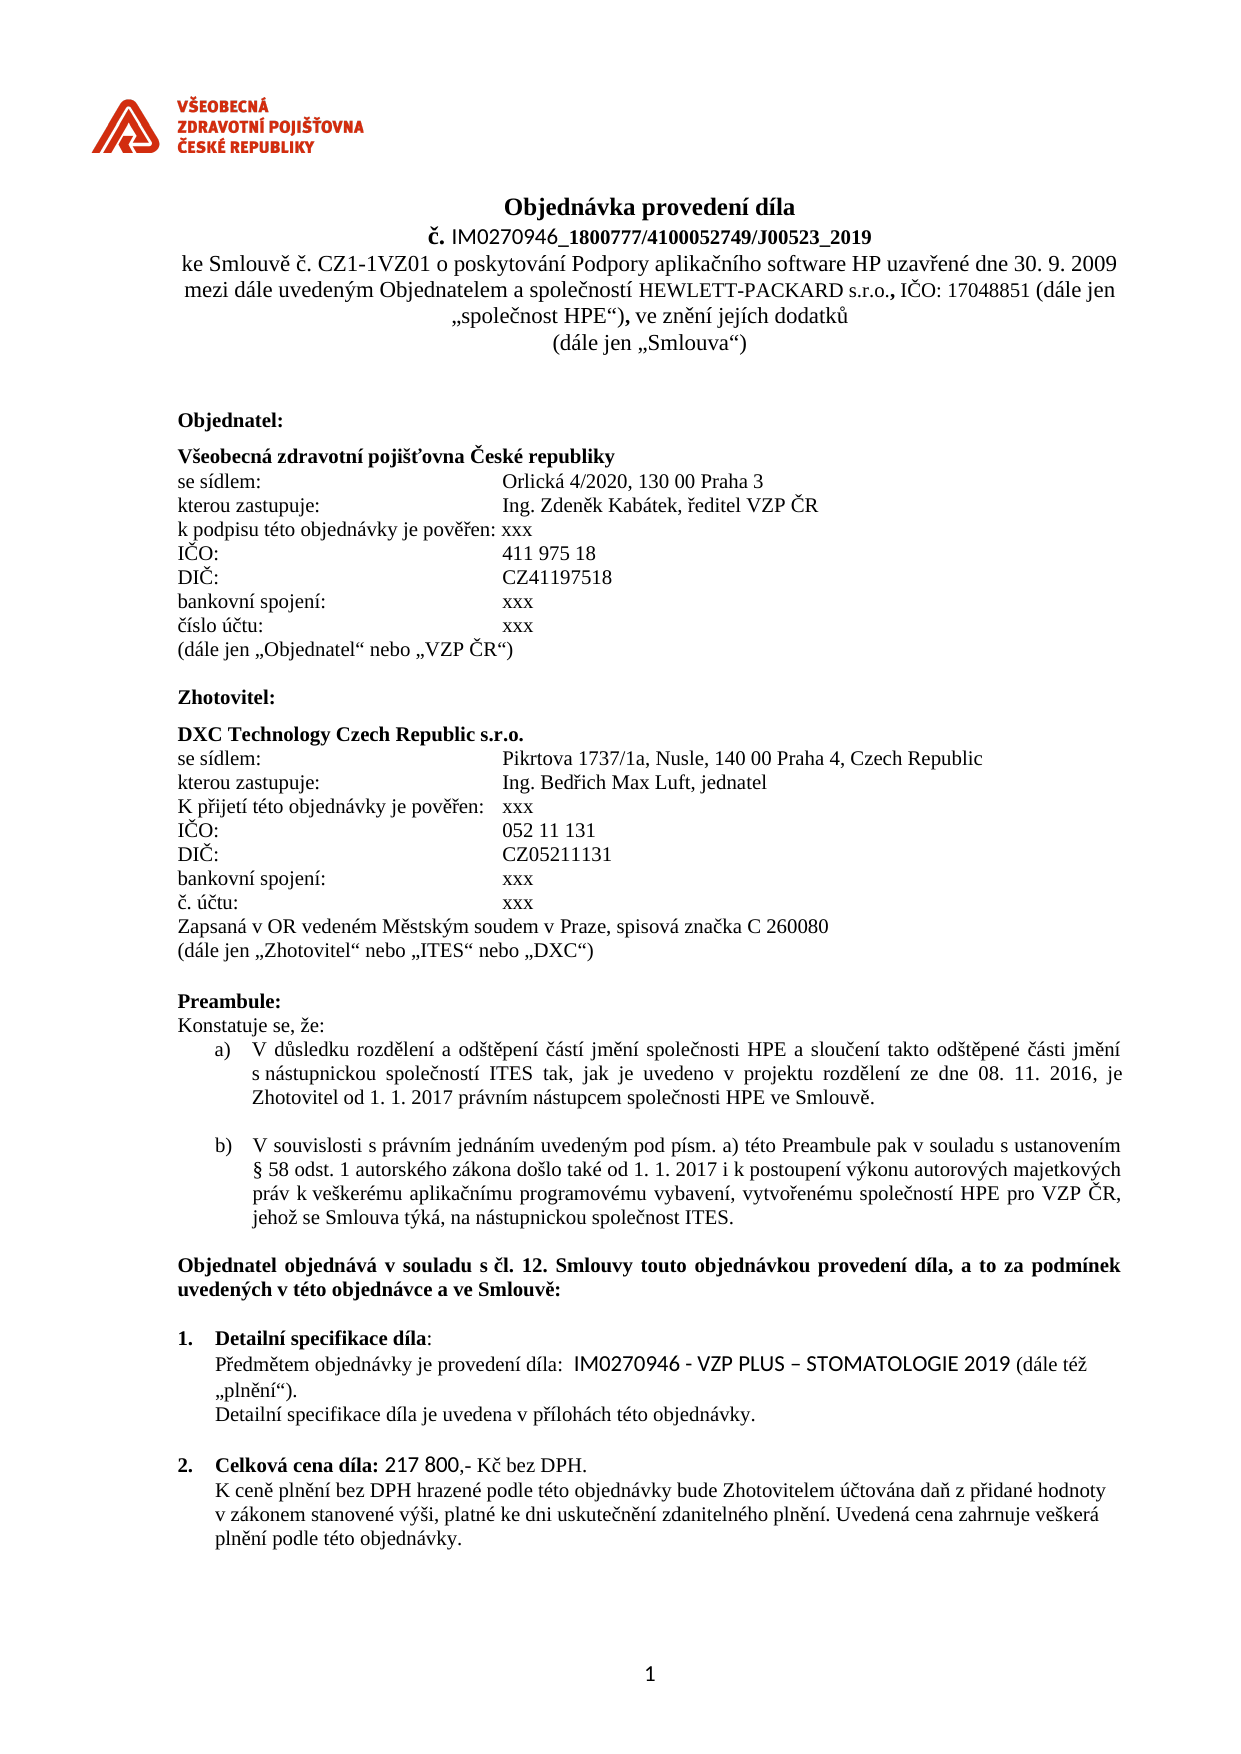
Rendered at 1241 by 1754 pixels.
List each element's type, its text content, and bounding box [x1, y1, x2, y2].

text IČO: 052 11 131 [177, 818, 1122, 842]
text Preambule: [177, 989, 1122, 1013]
picture [91, 96, 364, 153]
text Zhotovitel: [177, 685, 1122, 709]
text se sídlem: Pikrtova 1737/1a, Nusle, 140 00 Praha 4, Czech Republic [177, 746, 1122, 770]
text Objednávka provedení díla [177, 192, 1122, 221]
text bankovní spojení: xxx [177, 866, 1122, 890]
text DXC Technology Czech Republic s.r.o. [177, 722, 1122, 746]
text k podpisu této objednávky je pověřen: xxx [177, 517, 1122, 541]
text kterou zastupuje: Ing. Zdeněk Kabátek, ředitel VZP ČR [177, 493, 1122, 517]
text kterou zastupuje: Ing. Bedřich Max Luft, jednatel [177, 770, 1122, 794]
list Celková cena díla: ,- Kč bez DPH. [177, 1450, 1122, 1478]
text č. _1800777/4100052749/J00523_ [177, 221, 1122, 250]
text IČO: 411 975 18 [177, 541, 1122, 565]
text č. účtu: xxx [177, 890, 1122, 914]
list Detailní specifikace díla je uvedena v přílohách této objednávky. [215, 1402, 1122, 1426]
text ke Smlouvě č. CZ1-1VZ01 o poskytování Podpory aplikačního software HP uzavřené dne 30. 9. 2009 mezi dále uvedeným Objednatelem a společností HEWLETT-PACKARD s.r.o., IČO: 17048851 (dále jen „společnost HPE“), ve znění jejích dodatků (dále jen „Smlouva“) [177, 250, 1122, 355]
text Objednatel: [177, 408, 1122, 432]
text Objednatel objednává v souladu s čl. 12. Smlouvy touto objednávkou provedení díla, a to za podmínek uvedených v této objednávce a ve Smlouvě: [177, 1253, 1122, 1301]
text číslo účtu: xxx [177, 613, 1122, 637]
list V důsledku rozdělení a odštěpení částí jmění společnosti HPE a sloučení takto odštěpené části jmění s nástupnickou společností ITES tak, jak je uvedeno v projektu rozdělení ze dne 08. 11. 2016, je Zhotovitel od 1. 1. 2017 právním nástupcem společnosti HPE ve Smlouvě. [214, 1037, 1122, 1109]
list V souvislosti s právním jednáním uvedeným pod písm. a) této Preambule pak v souladu s ustanovením § 58 odst. 1 autorského zákona došlo také od 1. 1. 2017 i k postoupení výkonu autorových majetkových práv k veškerému aplikačnímu programovému vybavení, vytvořenému společností HPE pro VZP ČR, jehož se Smlouva týká, na nástupnickou společnost ITES. [215, 1133, 1122, 1229]
text (dále jen „Objednatel“ nebo „VZP ČR“) [177, 637, 1122, 661]
text se sídlem: Orlická 4/2020, 130 00 Praha 3 [177, 468, 1122, 493]
text Zapsaná v OR vedeném Městským soudem v Praze, spisová značka C 260080 [177, 914, 1122, 938]
text bankovní spojení: xxx [177, 589, 1122, 613]
list Detailní specifikace díla: Předmětem objednávky je provedení díla: (dále též „plnění“). [177, 1326, 1122, 1402]
text DIČ: CZ41197518 [177, 565, 1122, 589]
text Všeobecná zdravotní pojišťovna České republiky [177, 444, 1122, 468]
text K přijetí této objednávky je pověřen: xxx [177, 794, 1122, 818]
list K ceně plnění bez DPH hrazené podle této objednávky bude Zhotovitelem účtována daň z přidané hodnoty v zákonem stanovené výši, platné ke dni uskutečnění zdanitelného plnění. Uvedená cena zahrnuje veškerá plnění podle této objednávky. [215, 1478, 1122, 1550]
text (dále jen „Zhotovitel“ nebo „ITES“ nebo „DXC“) [177, 938, 1122, 962]
text DIČ: CZ05211131 [177, 842, 1122, 866]
text Konstatuje se, že: [177, 1013, 1122, 1037]
